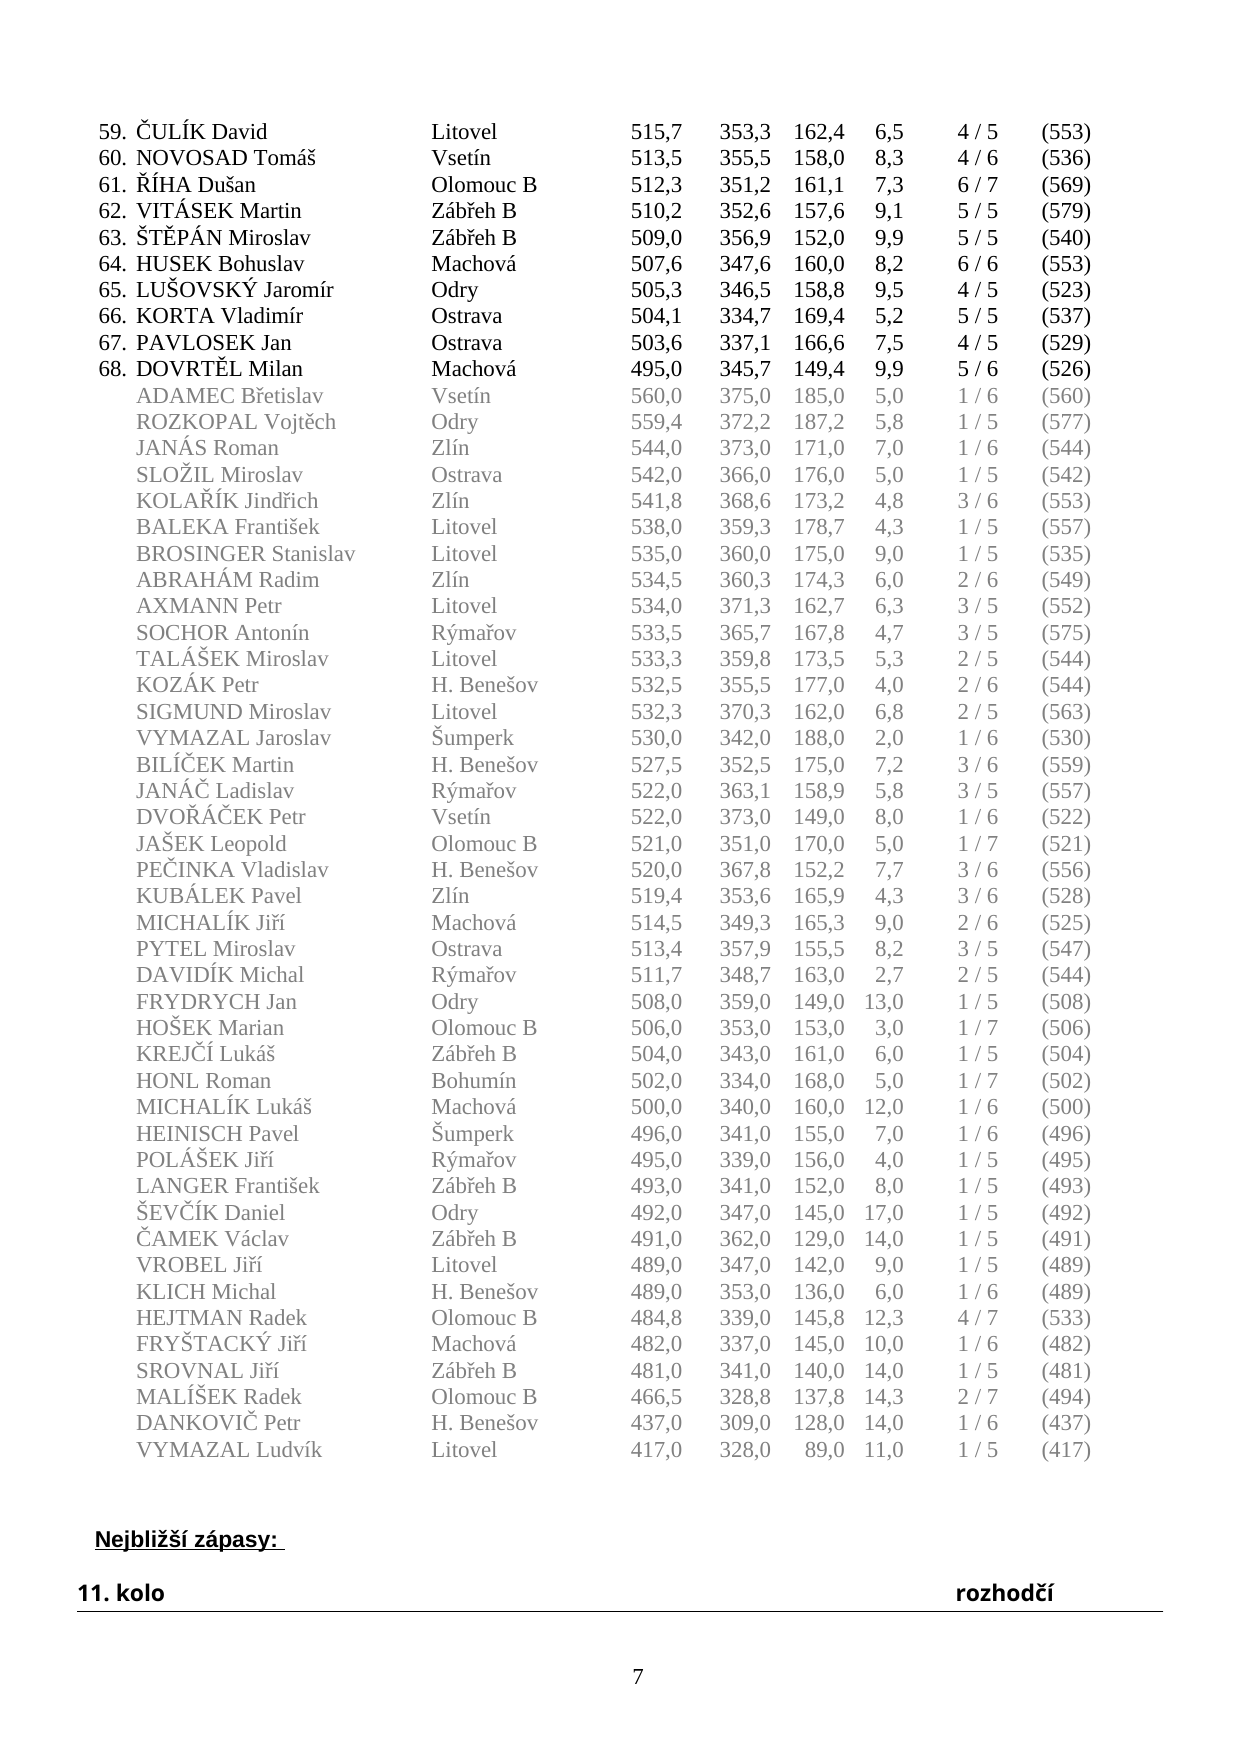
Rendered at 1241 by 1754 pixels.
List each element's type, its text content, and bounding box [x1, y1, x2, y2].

text HONL Roman Bohumín 502,0 334,0 168,0 5,0 1 / 7 (502) [77, 1067, 1163, 1093]
text MALÍŠEK Radek Olomouc B 466,5 328,8 137,8 14,3 2 / 7 (494) [77, 1383, 1163, 1409]
text FRYŠTACKÝ Jiří Machová 482,0 337,0 145,0 10,0 1 / 6 (482) [77, 1330, 1163, 1357]
text KREJČÍ Lukáš Zábřeh B 504,0 343,0 161,0 6,0 1 / 5 (504) [77, 1041, 1163, 1067]
text BALEKA František Litovel 538,0 359,3 178,7 4,3 1 / 5 (557) [77, 513, 1163, 540]
subtitle Nejbližší zápasy: [94, 1526, 1169, 1552]
text TALÁŠEK Miroslav Litovel 533,3 359,8 173,5 5,3 2 / 5 (544) [77, 645, 1163, 672]
text 62. VITÁSEK Martin Zábřeh B 510,2 352,6 157,6 9,1 5 / 5 (579) [77, 197, 1163, 223]
text LANGER František Zábřeh B 493,0 341,0 152,0 8,0 1 / 5 (493) [77, 1172, 1163, 1199]
text 66. KORTA Vladimír Ostrava 504,1 334,7 169,4 5,2 5 / 5 (537) [77, 303, 1163, 329]
text POLÁŠEK Jiří Rýmařov 495,0 339,0 156,0 4,0 1 / 5 (495) [77, 1146, 1163, 1172]
text ŠEVČÍK Daniel Odry 492,0 347,0 145,0 17,0 1 / 5 (492) [77, 1199, 1163, 1225]
text PYTEL Miroslav Ostrava 513,4 357,9 155,5 8,2 3 / 5 (547) [77, 935, 1163, 961]
text 59. ČULÍK David Litovel 515,7 353,3 162,4 6,5 4 / 5 (553) [77, 118, 1163, 144]
text KOZÁK Petr H. Benešov 532,5 355,5 177,0 4,0 2 / 6 (544) [77, 672, 1163, 698]
text 64. HUSEK Bohuslav Machová 507,6 347,6 160,0 8,2 6 / 6 (553) [77, 250, 1163, 276]
text 67. PAVLOSEK Jan Ostrava 503,6 337,1 166,6 7,5 4 / 5 (529) [77, 329, 1163, 355]
text SIGMUND Miroslav Litovel 532,3 370,3 162,0 6,8 2 / 5 (563) [77, 698, 1163, 724]
text VYMAZAL Jaroslav Šumperk 530,0 342,0 188,0 2,0 1 / 6 (530) [77, 724, 1163, 751]
text JANÁČ Ladislav Rýmařov 522,0 363,1 158,9 5,8 3 / 5 (557) [77, 777, 1163, 803]
text ČAMEK Václav Zábřeh B 491,0 362,0 129,0 14,0 1 / 5 (491) [77, 1225, 1163, 1251]
text 60. NOVOSAD Tomáš Vsetín 513,5 355,5 158,0 8,3 4 / 6 (536) [77, 144, 1163, 171]
text VYMAZAL Ludvík Litovel 417,0 328,0 89,0 11,0 1 / 5 (417) [77, 1436, 1163, 1462]
text KOLAŘÍK Jindřich Zlín 541,8 368,6 173,2 4,8 3 / 6 (553) [77, 487, 1163, 513]
text 11. kolo rozhodčí [77, 1577, 1163, 1611]
text BROSINGER Stanislav Litovel 535,0 360,0 175,0 9,0 1 / 5 (535) [77, 540, 1163, 566]
text AXMANN Petr Litovel 534,0 371,3 162,7 6,3 3 / 5 (552) [77, 592, 1163, 619]
text SLOŽIL Miroslav Ostrava 542,0 366,0 176,0 5,0 1 / 5 (542) [77, 461, 1163, 487]
text KUBÁLEK Pavel Zlín 519,4 353,6 165,9 4,3 3 / 6 (528) [77, 882, 1163, 909]
text MICHALÍK Lukáš Machová 500,0 340,0 160,0 12,0 1 / 6 (500) [77, 1093, 1163, 1119]
text HEINISCH Pavel Šumperk 496,0 341,0 155,0 7,0 1 / 6 (496) [77, 1119, 1163, 1146]
text DAVIDÍK Michal Rýmařov 511,7 348,7 163,0 2,7 2 / 5 (544) [77, 961, 1163, 988]
text DANKOVIČ Petr H. Benešov 437,0 309,0 128,0 14,0 1 / 6 (437) [77, 1409, 1163, 1436]
text DVOŘÁČEK Petr Vsetín 522,0 373,0 149,0 8,0 1 / 6 (522) [77, 803, 1163, 830]
text MICHALÍK Jiří Machová 514,5 349,3 165,3 9,0 2 / 6 (525) [77, 909, 1163, 935]
text ROZKOPAL Vojtěch Odry 559,4 372,2 187,2 5,8 1 / 5 (577) [77, 408, 1163, 434]
text HOŠEK Marian Olomouc B 506,0 353,0 153,0 3,0 1 / 7 (506) [77, 1014, 1163, 1041]
text 63. ŠTĚPÁN Miroslav Zábřeh B 509,0 356,9 152,0 9,9 5 / 5 (540) [77, 223, 1163, 250]
text PEČINKA Vladislav H. Benešov 520,0 367,8 152,2 7,7 3 / 6 (556) [77, 856, 1163, 882]
text KLICH Michal H. Benešov 489,0 353,0 136,0 6,0 1 / 6 (489) [77, 1278, 1163, 1304]
text FRYDRYCH Jan Odry 508,0 359,0 149,0 13,0 1 / 5 (508) [77, 988, 1163, 1014]
text SOCHOR Antonín Rýmařov 533,5 365,7 167,8 4,7 3 / 5 (575) [77, 619, 1163, 645]
text JANÁS Roman Zlín 544,0 373,0 171,0 7,0 1 / 6 (544) [77, 434, 1163, 461]
text 65. LUŠOVSKÝ Jaromír Odry 505,3 346,5 158,8 9,5 4 / 5 (523) [77, 276, 1163, 303]
text VROBEL Jiří Litovel 489,0 347,0 142,0 9,0 1 / 5 (489) [77, 1251, 1163, 1278]
text SROVNAL Jiří Zábřeh B 481,0 341,0 140,0 14,0 1 / 5 (481) [77, 1357, 1163, 1383]
text ADAMEC Břetislav Vsetín 560,0 375,0 185,0 5,0 1 / 6 (560) [77, 382, 1163, 408]
text ABRAHÁM Radim Zlín 534,5 360,3 174,3 6,0 2 / 6 (549) [77, 566, 1163, 592]
text JAŠEK Leopold Olomouc B 521,0 351,0 170,0 5,0 1 / 7 (521) [77, 830, 1163, 856]
text BILÍČEK Martin H. Benešov 527,5 352,5 175,0 7,2 3 / 6 (559) [77, 751, 1163, 777]
text HEJTMAN Radek Olomouc B 484,8 339,0 145,8 12,3 4 / 7 (533) [77, 1304, 1163, 1330]
text 61. ŘÍHA Dušan Olomouc B 512,3 351,2 161,1 7,3 6 / 7 (569) [77, 171, 1163, 197]
text 68. DOVRTĚL Milan Machová 495,0 345,7 149,4 9,9 5 / 6 (526) [77, 355, 1163, 382]
